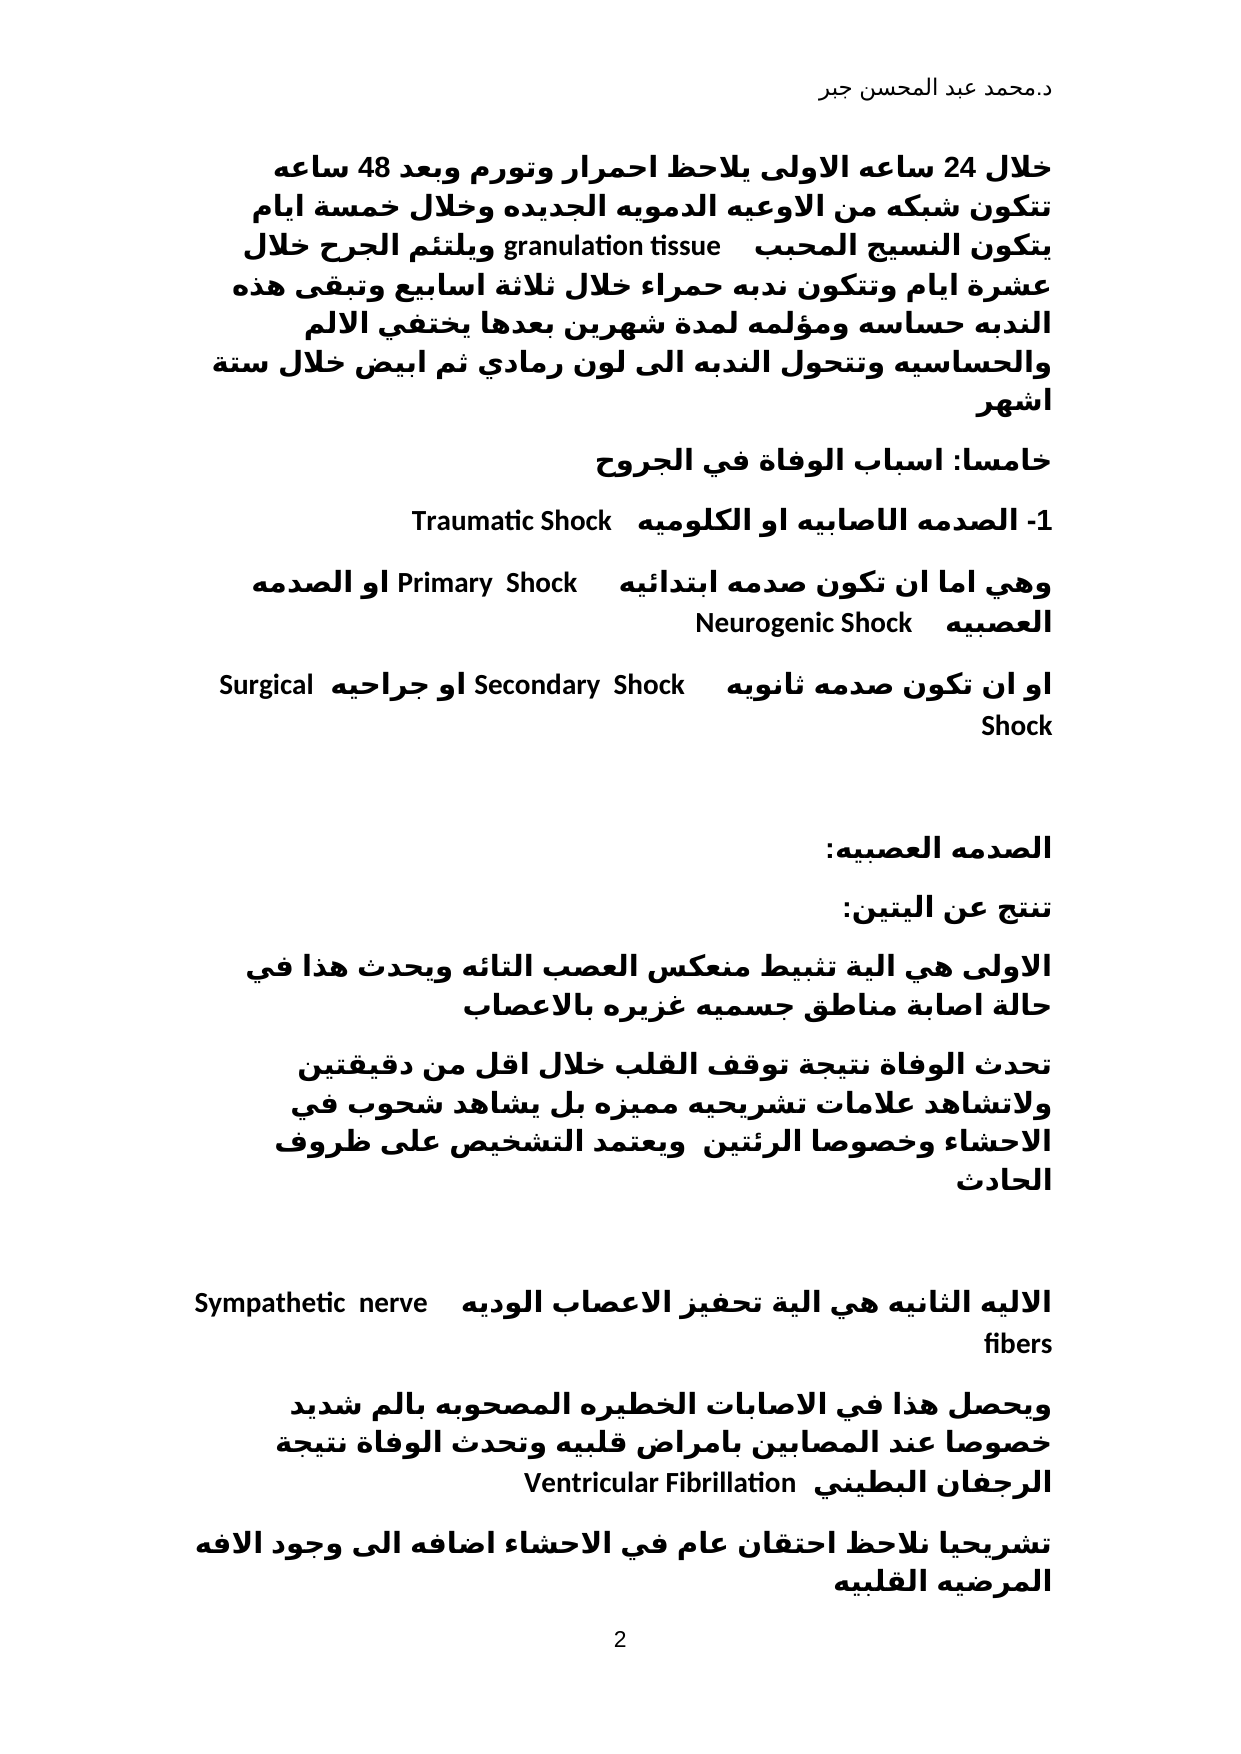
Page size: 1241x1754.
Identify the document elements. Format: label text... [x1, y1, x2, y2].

text تحدث الوفاة نتيجة توقف القلب خلال اقل من دقيقتين ولاتشاهد علامات تشريحيه مميزه بل يشاهد شحوب في الاحشاء وخصوصا الرئتين ويعتمد التشخيص على ظروف الحادث [187, 1047, 1053, 1197]
text خامسا: اسباب الوفاة في الجروح [187, 443, 1053, 476]
text الاليه الثانيه هي الية تحفيز الاعصاب الوديه Sympathetic nerve fibers [187, 1284, 1053, 1361]
text تنتج عن اليتين: [187, 890, 1053, 924]
text تشريحيا نلاحظ احتقان عام في الاحشاء اضافه الى وجود الافه المرضيه القلبيه [187, 1526, 1053, 1598]
text او ان تكون صدمه ثانويه Secondary Shock او جراحيه Surgical Shock [187, 666, 1053, 743]
text خلال 24 ساعه الاولى يلاحظ احمرار وتورم وبعد 48 ساعه تتكون شبكه من الاوعيه الدمويه الجديده وخلال خمسة ايام يتكون النسيج المحبب granulation tissue ويلتئم الجرح خلال عشرة ايام وتتكون ندبه حمراء خلال ثلاثة اسابيع وتبقى هذه الندبه حساسه ومؤلمه لمدة شهرين بعدها يختفي الالم والحساسيه وتتحول الندبه الى لون رمادي ثم ابيض خلال ستة اشهر [187, 150, 1053, 417]
text وهي اما ان تكون صدمه ابتدائيه Primary Shock او الصدمه العصبيه Neurogenic Shock [187, 564, 1053, 640]
text 1- الصدمه الاصابيه او الكلوميه Traumatic Shock [187, 502, 1053, 538]
text الصدمه العصبيه: [187, 831, 1053, 864]
text الاولى هي الية تثبيط منعكس العصب التائه ويحدث هذا في حالة اصابة مناطق جسميه غزيره بالاعصاب [187, 949, 1053, 1022]
text ويحصل هذا في الاصابات الخطيره المصحوبه بالم شديد خصوصا عند المصابين بامراض قلبيه وتحدث الوفاة نتيجة الرجفان البطيني Ventricular Fibrillation [187, 1387, 1053, 1499]
